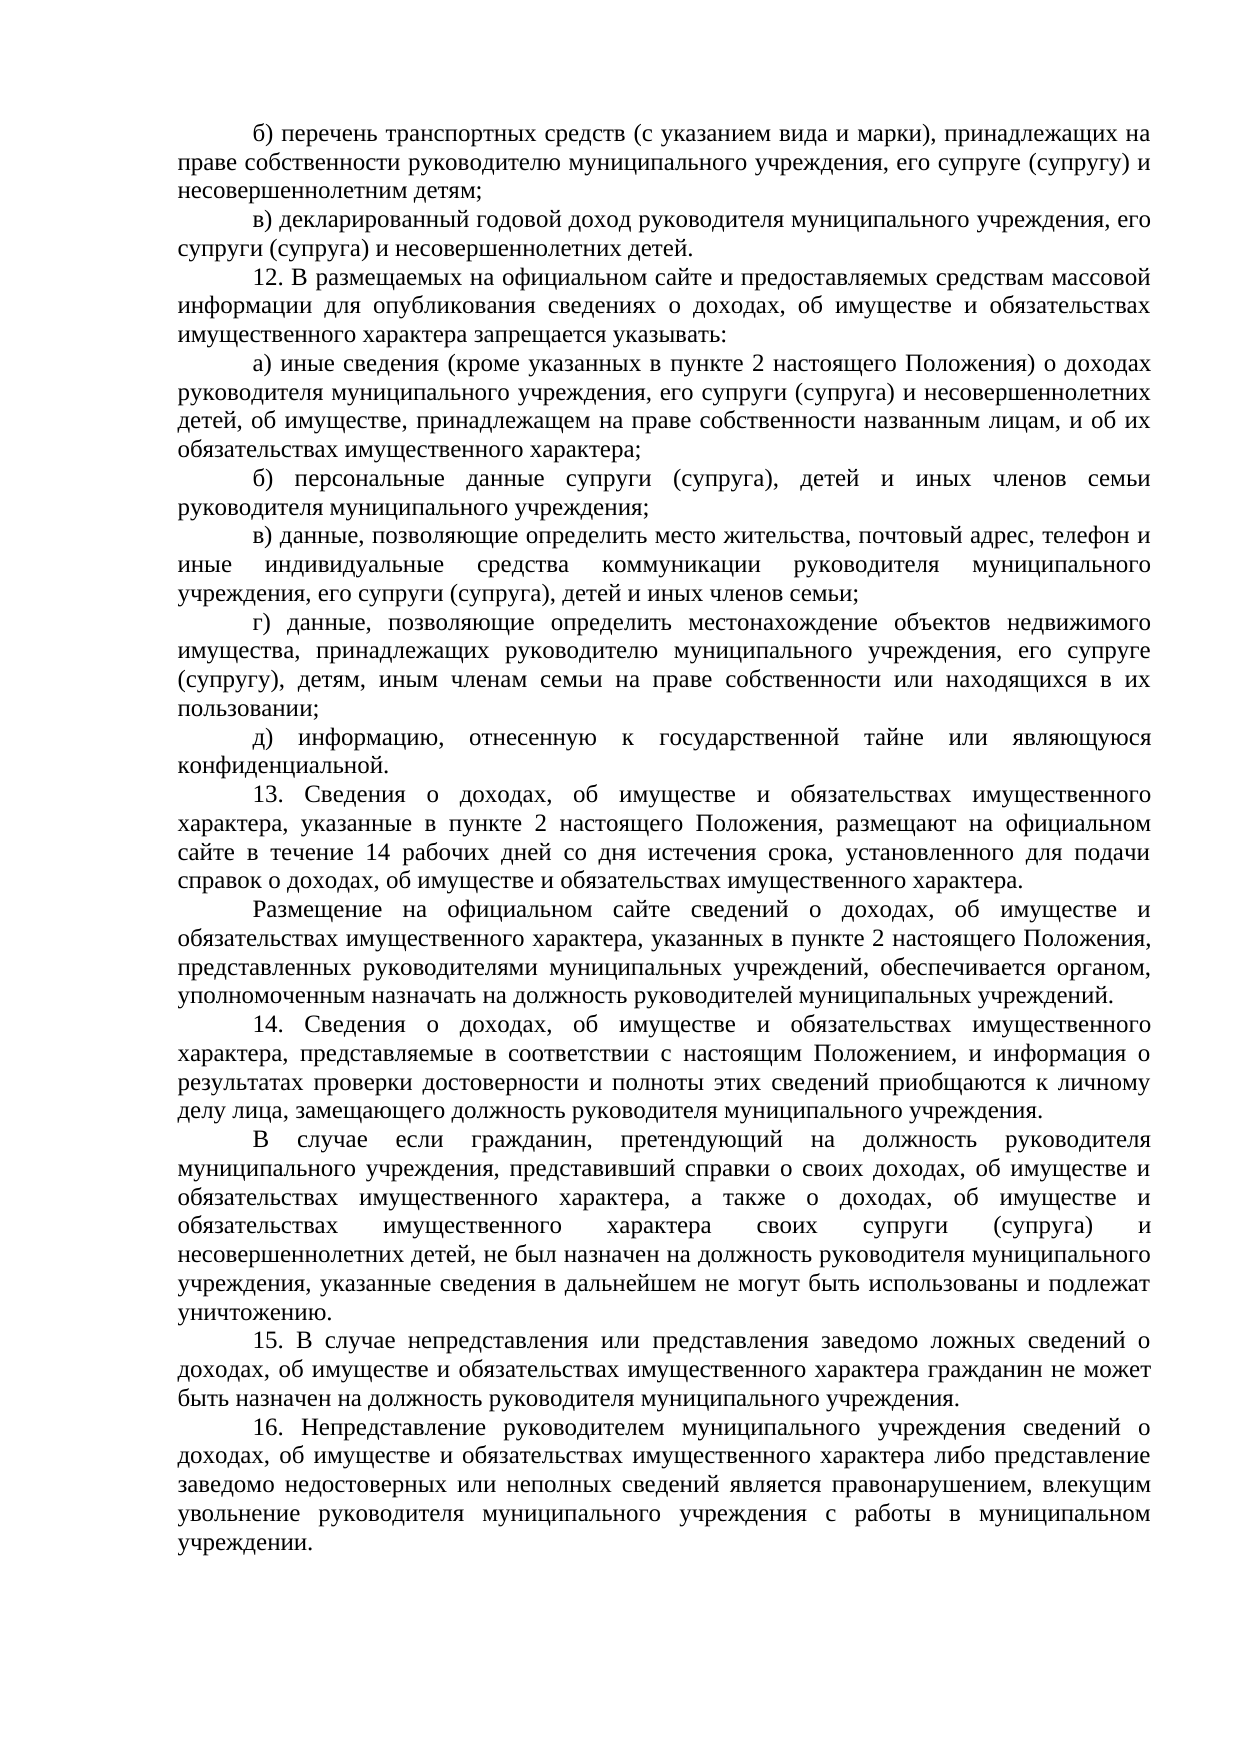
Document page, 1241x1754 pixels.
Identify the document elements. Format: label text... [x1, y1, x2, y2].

text а) иные сведения (кроме указанных в пункте 2 настоящего Положения) о доходах руководителя муниципального учреждения, его супруги (супруга) и несовершеннолетних детей, об имуществе, принадлежащем на праве собственности названным лицам, и об их обязательствах имущественного характера; [177, 348, 1152, 463]
text 14. Сведения о доходах, об имуществе и обязательствах имущественного характера, представляемые в соответствии с настоящим Положением, и информация о результатах проверки достоверности и полноты этих сведений приобщаются к личному делу лица, замещающего должность руководителя муниципального учреждения. [177, 1009, 1152, 1124]
text 16. Непредставление руководителем муниципального учреждения сведений о доходах, об имуществе и обязательствах имущественного характера либо представление заведомо недостоверных или неполных сведений является правонарушением, влекущим увольнение руководителя муниципального учреждения с работы в муниципальном учреждении. [177, 1412, 1152, 1556]
text б) персональные данные супруги (супруга), детей и иных членов семьи руководителя муниципального учреждения; [177, 463, 1152, 521]
text г) данные, позволяющие определить местонахождение объектов недвижимого имущества, принадлежащих руководителю муниципального учреждения, его супруге (супругу), детям, иным членам семьи на праве собственности или находящихся в их пользовании; [177, 607, 1152, 722]
text 15. В случае непредставления или представления заведомо ложных сведений о доходах, об имуществе и обязательствах имущественного характера гражданин не может быть назначен на должность руководителя муниципального учреждения. [177, 1326, 1152, 1412]
text в) декларированный годовой доход руководителя муниципального учреждения, его супруги (супруга) и несовершеннолетних детей. [177, 204, 1152, 262]
text д) информацию, отнесенную к государственной тайне или являющуюся конфиденциальной. [177, 722, 1152, 779]
text В случае если гражданин, претендующий на должность руководителя муниципального учреждения, представивший справки о своих доходах, об имуществе и обязательствах имущественного характера, а также о доходах, об имуществе и обязательствах имущественного характера своих супруги (супруга) и несовершеннолетних детей, не был назначен на должность руководителя муниципального учреждения, указанные сведения в дальнейшем не могут быть использованы и подлежат уничтожению. [177, 1124, 1152, 1326]
text 13. Сведения о доходах, об имуществе и обязательствах имущественного характера, указанные в пункте 2 настоящего Положения, размещают на официальном сайте в течение 14 рабочих дней со дня истечения срока, установленного для подачи справок о доходах, об имуществе и обязательствах имущественного характера. [177, 779, 1152, 894]
text Размещение на официальном сайте сведений о доходах, об имуществе и обязательствах имущественного характера, указанных в пункте 2 настоящего Положения, представленных руководителями муниципальных учреждений, обеспечивается органом, уполномоченным назначать на должность руководителей муниципальных учреждений. [177, 894, 1152, 1009]
text 12. В размещаемых на официальном сайте и предоставляемых средствам массовой информации для опубликования сведениях о доходах, об имуществе и обязательствах имущественного характера запрещается указывать: [177, 262, 1152, 348]
text в) данные, позволяющие определить место жительства, почтовый адрес, телефон и иные индивидуальные средства коммуникации руководителя муниципального учреждения, его супруги (супруга), детей и иных членов семьи; [177, 521, 1152, 607]
text б) перечень транспортных средств (с указанием вида и марки), принадлежащих на праве собственности руководителю муниципального учреждения, его супруге (супругу) и несовершеннолетним детям; [177, 118, 1152, 204]
